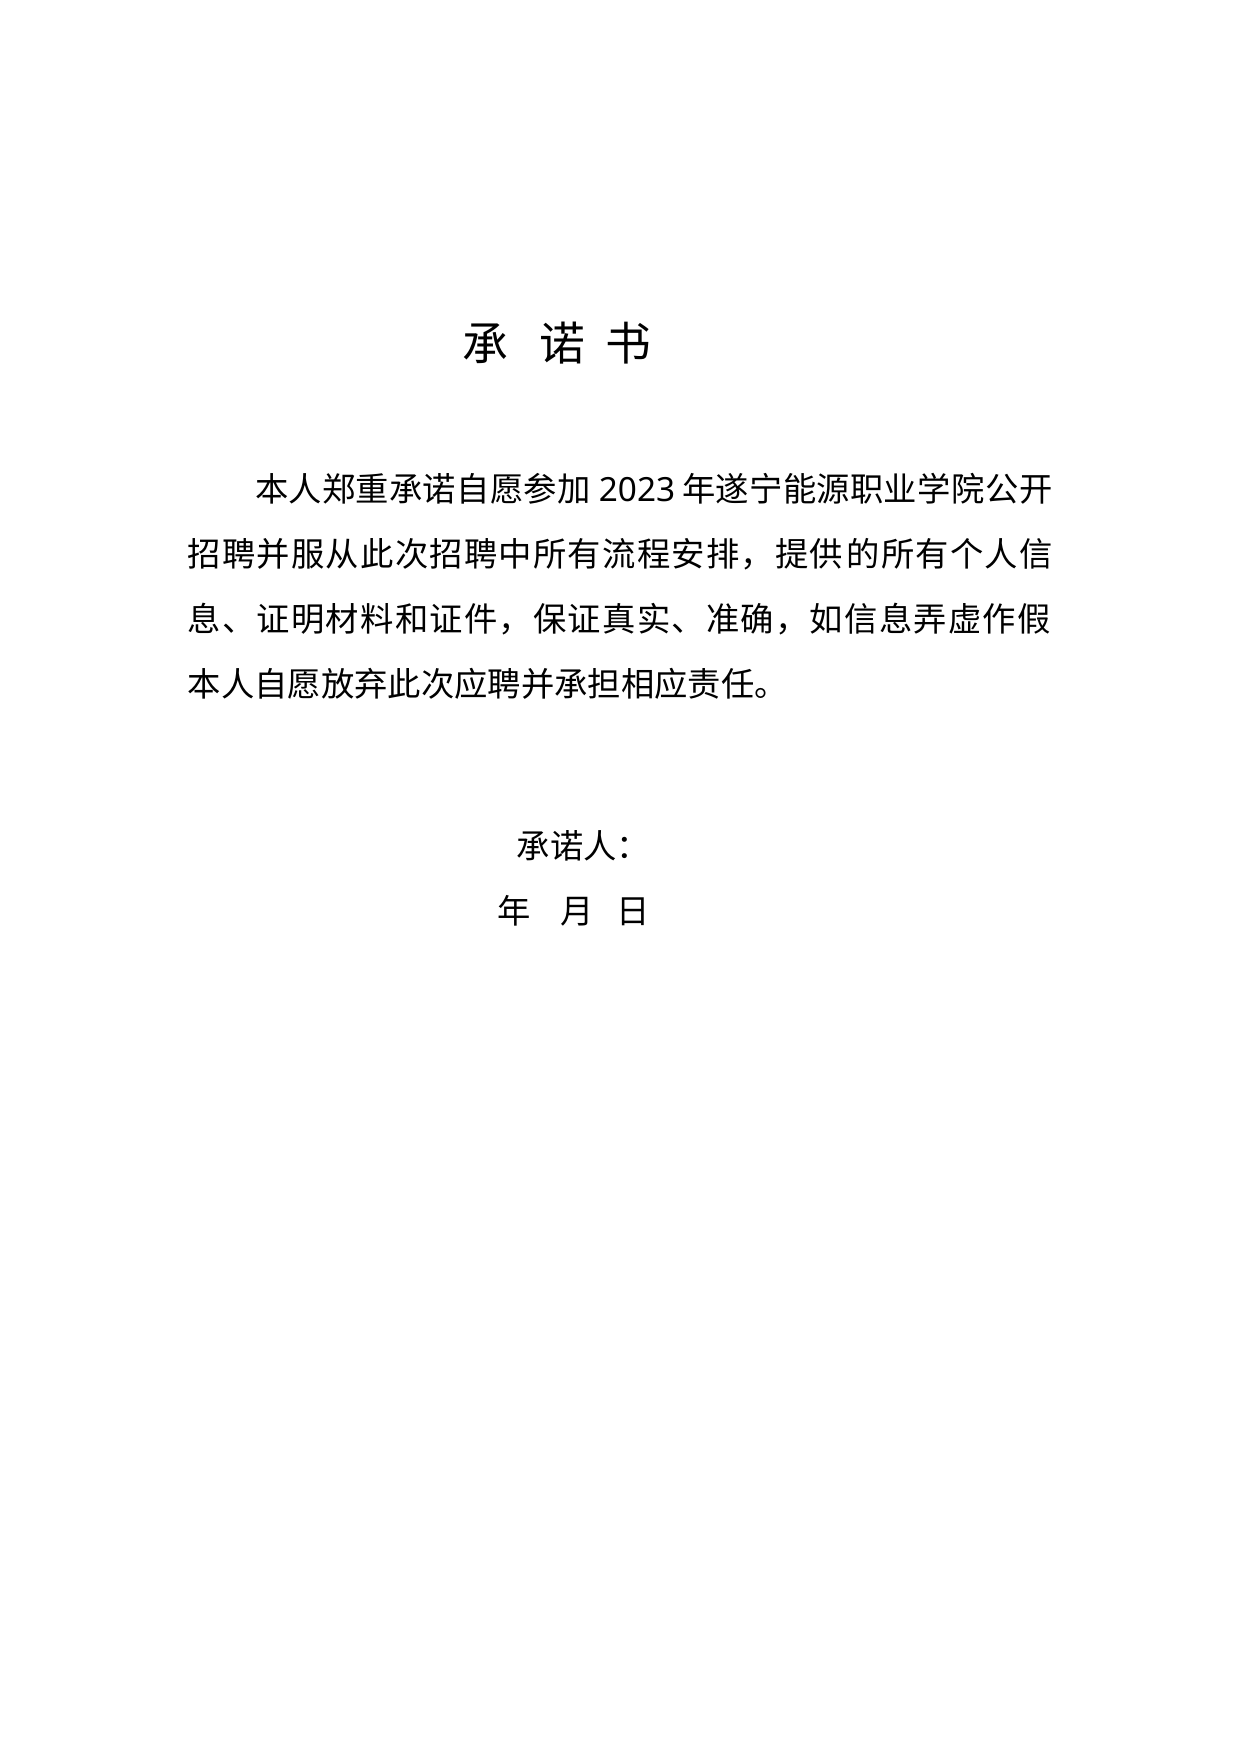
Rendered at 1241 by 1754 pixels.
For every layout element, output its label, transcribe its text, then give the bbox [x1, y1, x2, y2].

text 承 诺 书 [187, 292, 1053, 389]
text 本人郑重承诺自愿参加2023年遂宁能源职业学院公开招聘并服从此次招聘中所有流程安排，提供的所有个人信息、证明材料和证件，保证真实、准确，如信息弄虚作假，本人自愿放弃此次应聘并承担相应责任。 [187, 454, 1053, 714]
text 承诺人： [187, 812, 1053, 877]
text 年 月 日 [187, 877, 1053, 942]
